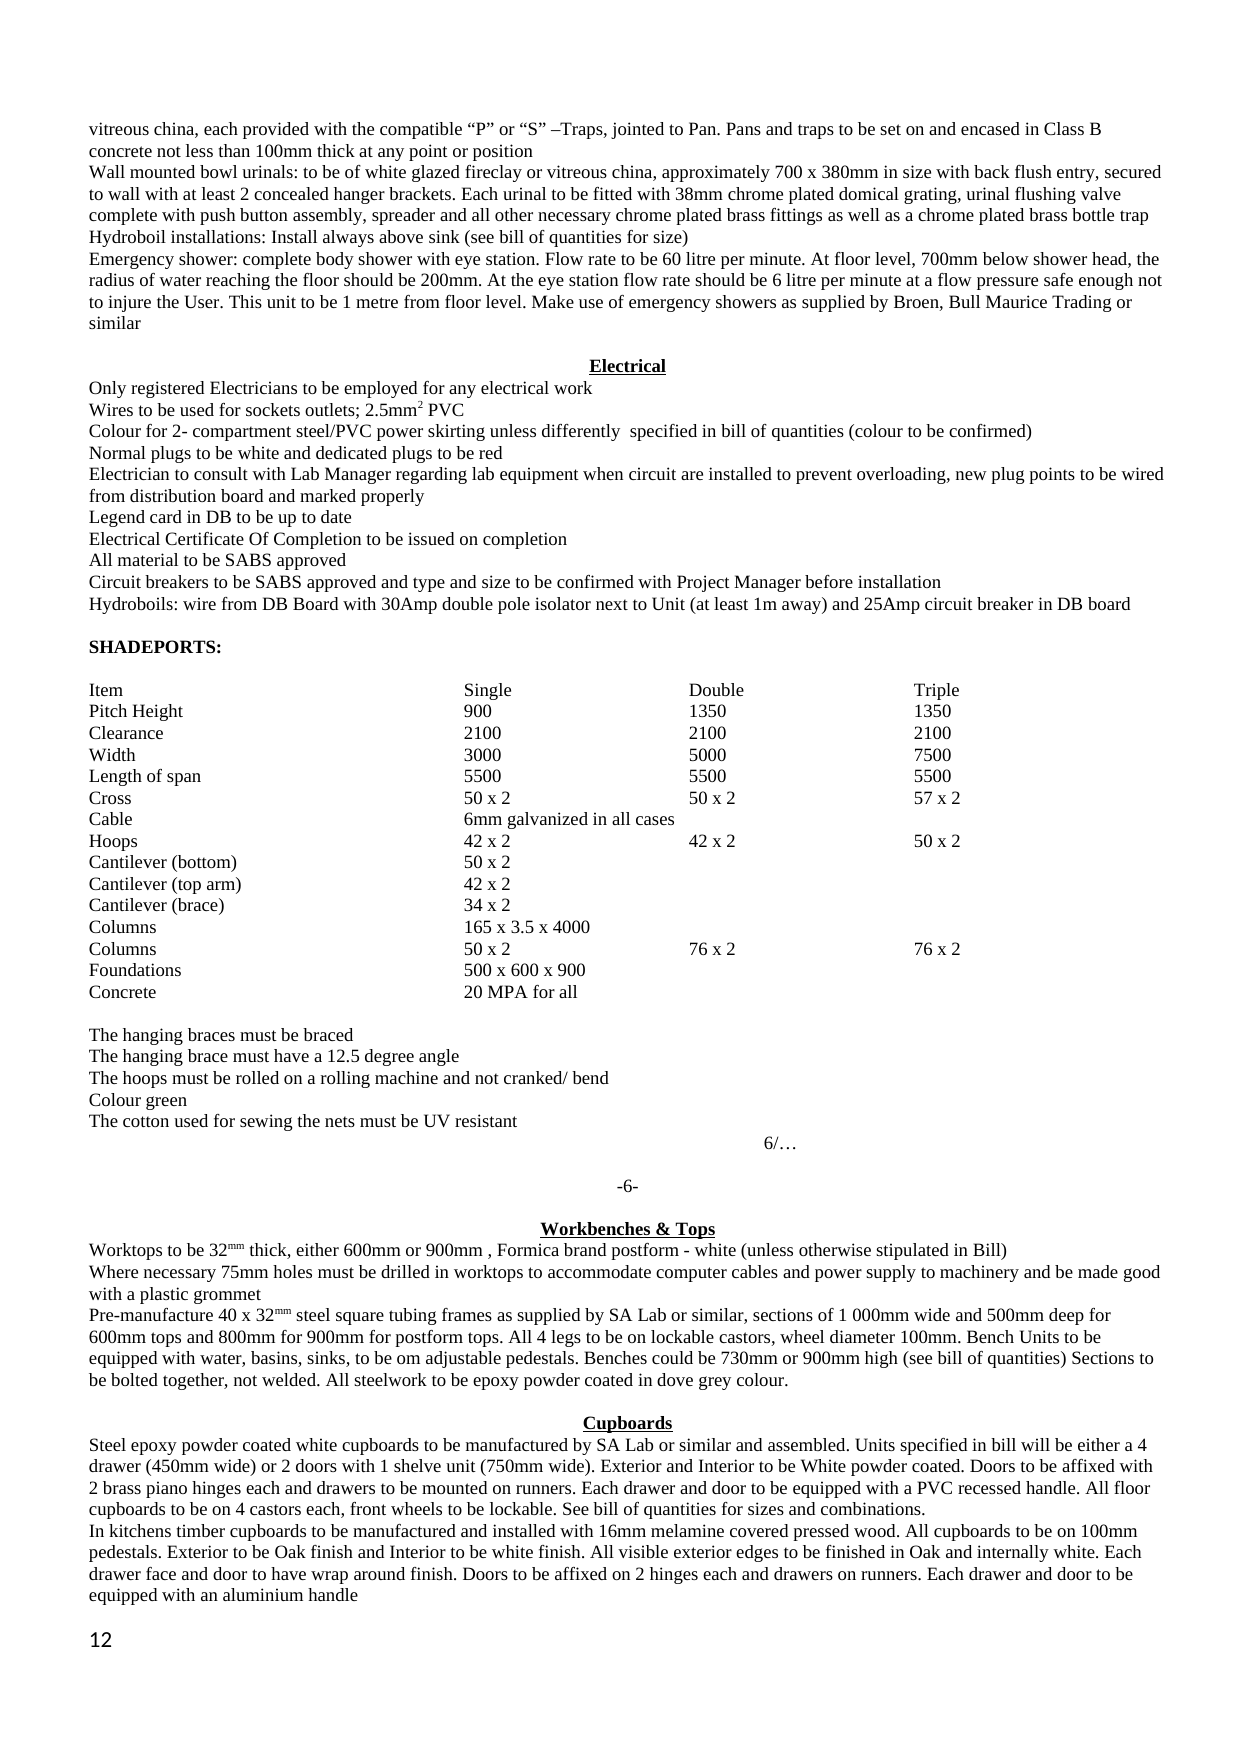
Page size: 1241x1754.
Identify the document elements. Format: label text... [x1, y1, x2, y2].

text Electrical Certificate Of Completion to be issued on completion [89, 528, 1166, 549]
text Cross 50 x 2 50 x 2 57 x 2 [89, 787, 1166, 808]
text -6- [89, 1175, 1166, 1196]
text The cotton used for sewing the nets must be UV resistant [89, 1110, 1166, 1132]
text Steel epoxy powder coated white cupboards to be manufactured by SA Lab or similar and assembled. Units specified in bill will be either a 4 drawer (450mm wide) or 2 doors with 1 shelve unit (750mm wide). Exterior and Interior to be White powder coated. Doors to be affixed with 2 brass piano hinges each and drawers to be mounted on runners. Each drawer and door to be equipped with a PVC recessed handle. All floor cupboards to be on 4 castors each, front wheels to be lockable. See bill of quantities for sizes and combinations. [89, 1433, 1166, 1520]
text 6/… [89, 1132, 1166, 1153]
text Length of span 5500 5500 5500 [89, 765, 1166, 787]
text All material to be SABS approved [89, 549, 1166, 571]
text Cantilever (brace) 34 x 2 [89, 894, 1166, 916]
text Electrician to consult with Lab Manager regarding lab equipment when circuit are installed to prevent overloading, new plug points to be wired from distribution board and marked properly [89, 463, 1166, 506]
text Hoops 42 x 2 42 x 2 50 x 2 [89, 830, 1166, 851]
text Legend card in DB to be up to date [89, 506, 1166, 528]
text Item Single Double Triple [89, 679, 1166, 700]
text Worktops to be 32mm thick, either 600mm or 900mm , Formica brand postform - white (unless otherwise stipulated in Bill) [89, 1239, 1166, 1261]
text Colour for 2- compartment steel/PVC power skirting unless differently specified in bill of quantities (colour to be confirmed) [89, 420, 1166, 442]
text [89, 118, 1166, 161]
text Width 3000 5000 7500 [89, 743, 1166, 765]
text The hanging brace must have a 12.5 degree angle [89, 1045, 1166, 1067]
text Only registered Electricians to be employed for any electrical work [89, 377, 1166, 398]
text Pitch Height 900 1350 1350 [89, 700, 1166, 722]
text Circuit breakers to be SABS approved and type and size to be confirmed with Project Manager before installation [89, 571, 1166, 592]
text Foundations 500 x 600 x 900 [89, 959, 1166, 981]
text Cantilever (bottom) 50 x 2 [89, 851, 1166, 873]
text Hydroboils: wire from DB Board with 30Amp double pole isolator next to Unit (at least 1m away) and 25Amp circuit breaker in DB board [89, 592, 1166, 614]
text Cantilever (top arm) 42 x 2 [89, 873, 1166, 894]
text Columns 165 x 3.5 x 4000 [89, 916, 1166, 937]
text Emergency shower: complete body shower with eye station. Flow rate to be 60 litre per minute. At floor level, 700mm below shower head, the radius of water reaching the floor should be 200mm. At the eye station flow rate should be 6 litre per minute at a flow pressure safe enough not to injure the User. This unit to be 1 metre from floor level. Make use of emergency showers as supplied by Broen, Bull Maurice Trading or similar [89, 247, 1166, 334]
text Where necessary 75mm holes must be drilled in worktops to accommodate computer cables and power supply to machinery and be made good with a plastic grommet [89, 1261, 1166, 1304]
text Concrete 20 MPA for all [89, 981, 1166, 1002]
text Cable 6mm galvanized in all cases [89, 808, 1166, 830]
text Wall mounted bowl urinals: to be of white glazed fireclay or vitreous china, approximately 700 x 380mm in size with back flush entry, secured to wall with at least 2 concealed hanger brackets. Each urinal to be fitted with 38mm chrome plated domical grating, urinal flushing valve complete with push button assembly, spreader and all other necessary chrome plated brass fittings as well as a chrome plated brass bottle trap [89, 161, 1166, 226]
text Wires to be used for sockets outlets; 2.5mm2 PVC [89, 398, 1166, 420]
text Electrical [89, 355, 1166, 377]
text Hydroboil installations: Install always above sink (see bill of quantities for size) [89, 226, 1166, 247]
text In kitchens timber cupboards to be manufactured and installed with 16mm melamine covered pressed wood. All cupboards to be on 100mm pedestals. Exterior to be Oak finish and Interior to be white finish. All visible exterior edges to be finished in Oak and internally white. Each drawer face and door to have wrap around finish. Doors to be affixed on 2 hinges each and drawers on runners. Each drawer and door to be equipped with an aluminium handle [89, 1520, 1166, 1606]
text Columns 50 x 2 76 x 2 76 x 2 [89, 937, 1166, 959]
text Cupboards [89, 1412, 1166, 1433]
text Workbenches & Tops [89, 1218, 1166, 1239]
text The hoops must be rolled on a rolling machine and not cranked/ bend [89, 1067, 1166, 1088]
text SHADEPORTS: [89, 636, 1166, 657]
text Normal plugs to be white and dedicated plugs to be red [89, 442, 1166, 463]
text Pre-manufacture 40 x 32mm steel square tubing frames as supplied by SA Lab or similar, sections of 1 000mm wide and 500mm deep for 600mm tops and 800mm for 900mm for postform tops. All 4 legs to be on lockable castors, wheel diameter 100mm. Bench Units to be equipped with water, basins, sinks, to be om adjustable pedestals. Benches could be 730mm or 900mm high (see bill of quantities) Sections to be bolted together, not welded. All steelwork to be epoxy powder coated in dove grey colour. [89, 1304, 1166, 1390]
text The hanging braces must be braced [89, 1024, 1166, 1045]
text Clearance 2100 2100 2100 [89, 722, 1166, 743]
text Colour green [89, 1088, 1166, 1110]
